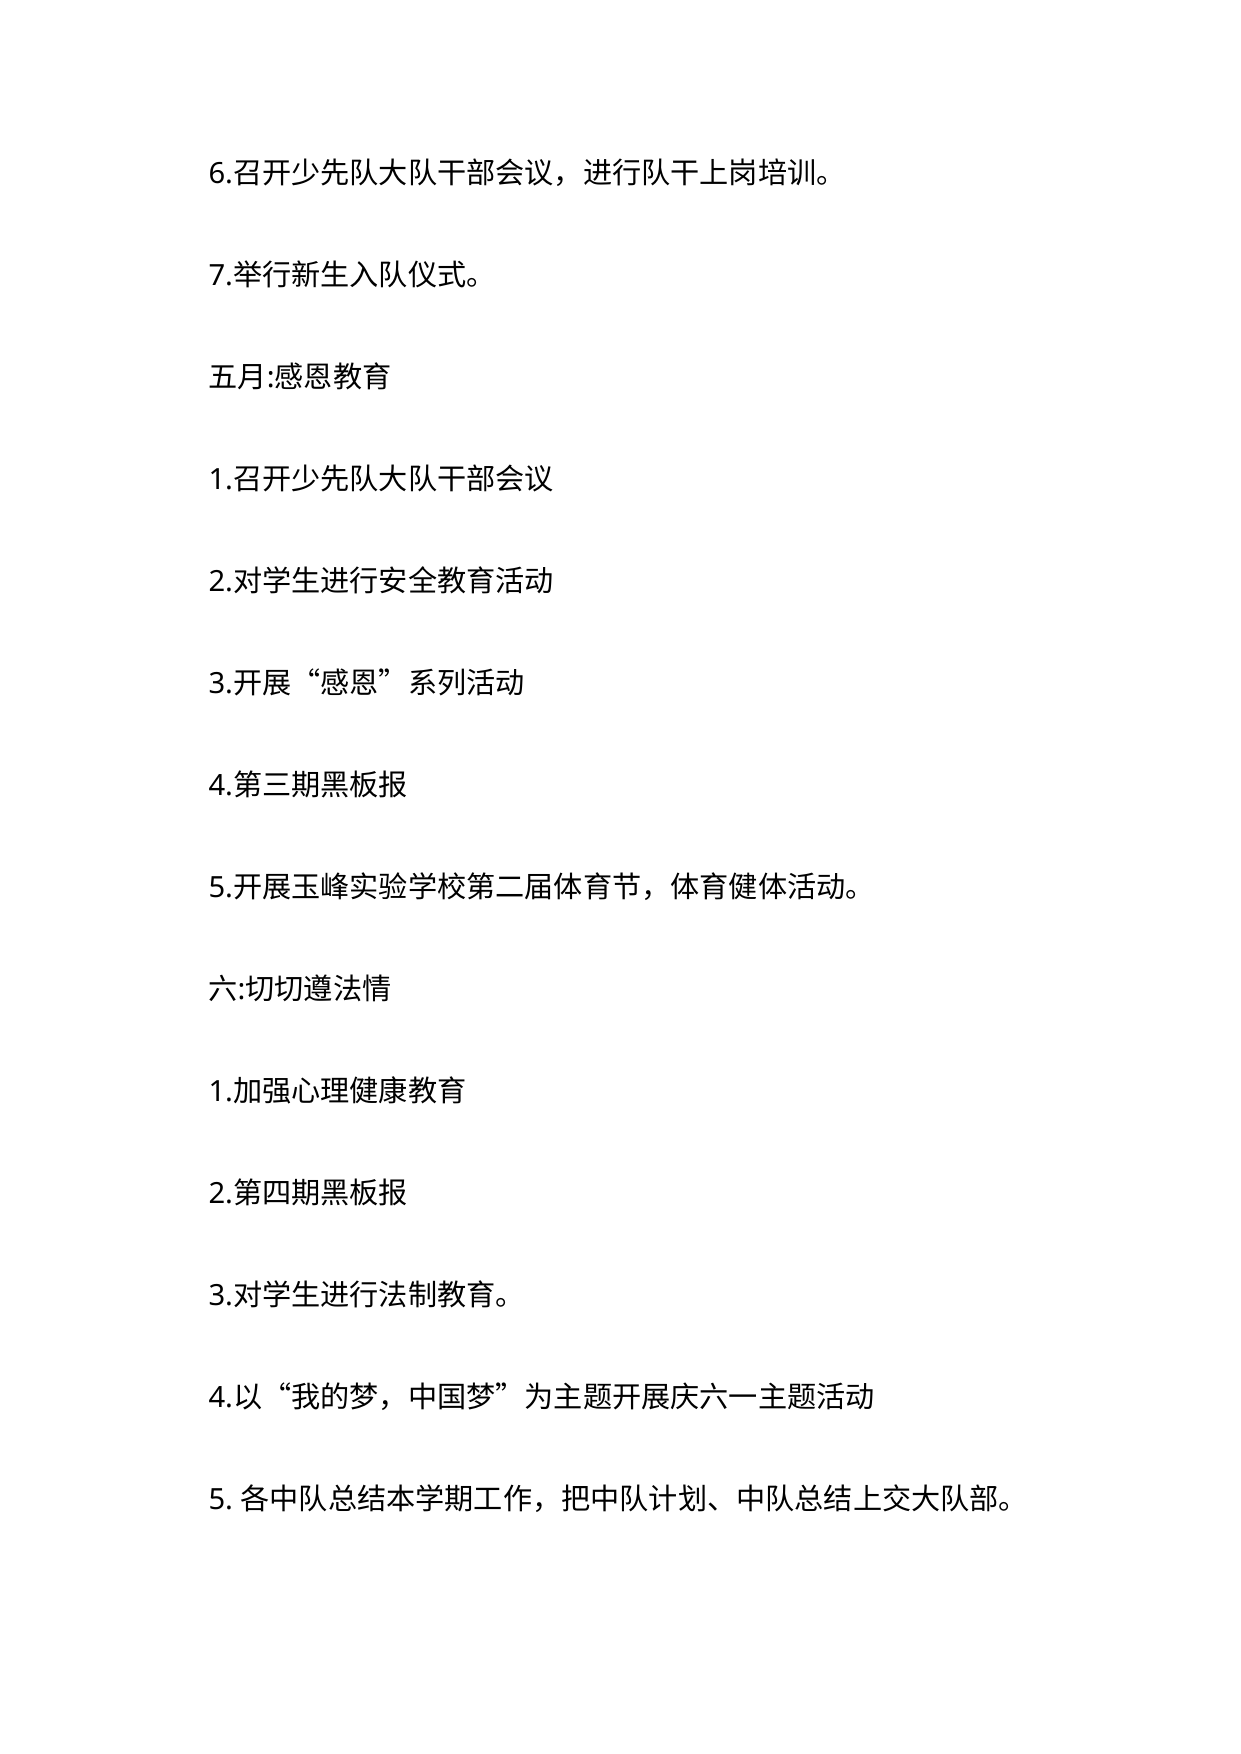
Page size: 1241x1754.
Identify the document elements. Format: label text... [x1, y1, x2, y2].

text 1.召开少先队大队干部会议 [150, 456, 1090, 498]
text 7.举行新生入队仪式。 [150, 252, 1090, 294]
text 4.第三期黑板报 [150, 762, 1090, 804]
text 5.开展玉峰实验学校第二届体育节，体育健体活动。 [150, 864, 1090, 906]
text 六:切切遵法情 [150, 966, 1090, 1008]
text 6.召开少先队大队干部会议，进行队干上岗培训。 [150, 150, 1090, 192]
text 5. 各中队总结本学期工作，把中队计划、中队总结上交大队部。 [150, 1476, 1090, 1518]
text 五月:感恩教育 [150, 354, 1090, 396]
text 2.对学生进行安全教育活动 [150, 558, 1090, 600]
text 3.开展“感恩”系列活动 [150, 660, 1090, 702]
text 3.对学生进行法制教育。 [150, 1272, 1090, 1314]
text 2.第四期黑板报 [150, 1170, 1090, 1212]
text 1.加强心理健康教育 [150, 1068, 1090, 1110]
text 4.以“我的梦，中国梦”为主题开展庆六一主题活动 [150, 1374, 1090, 1416]
